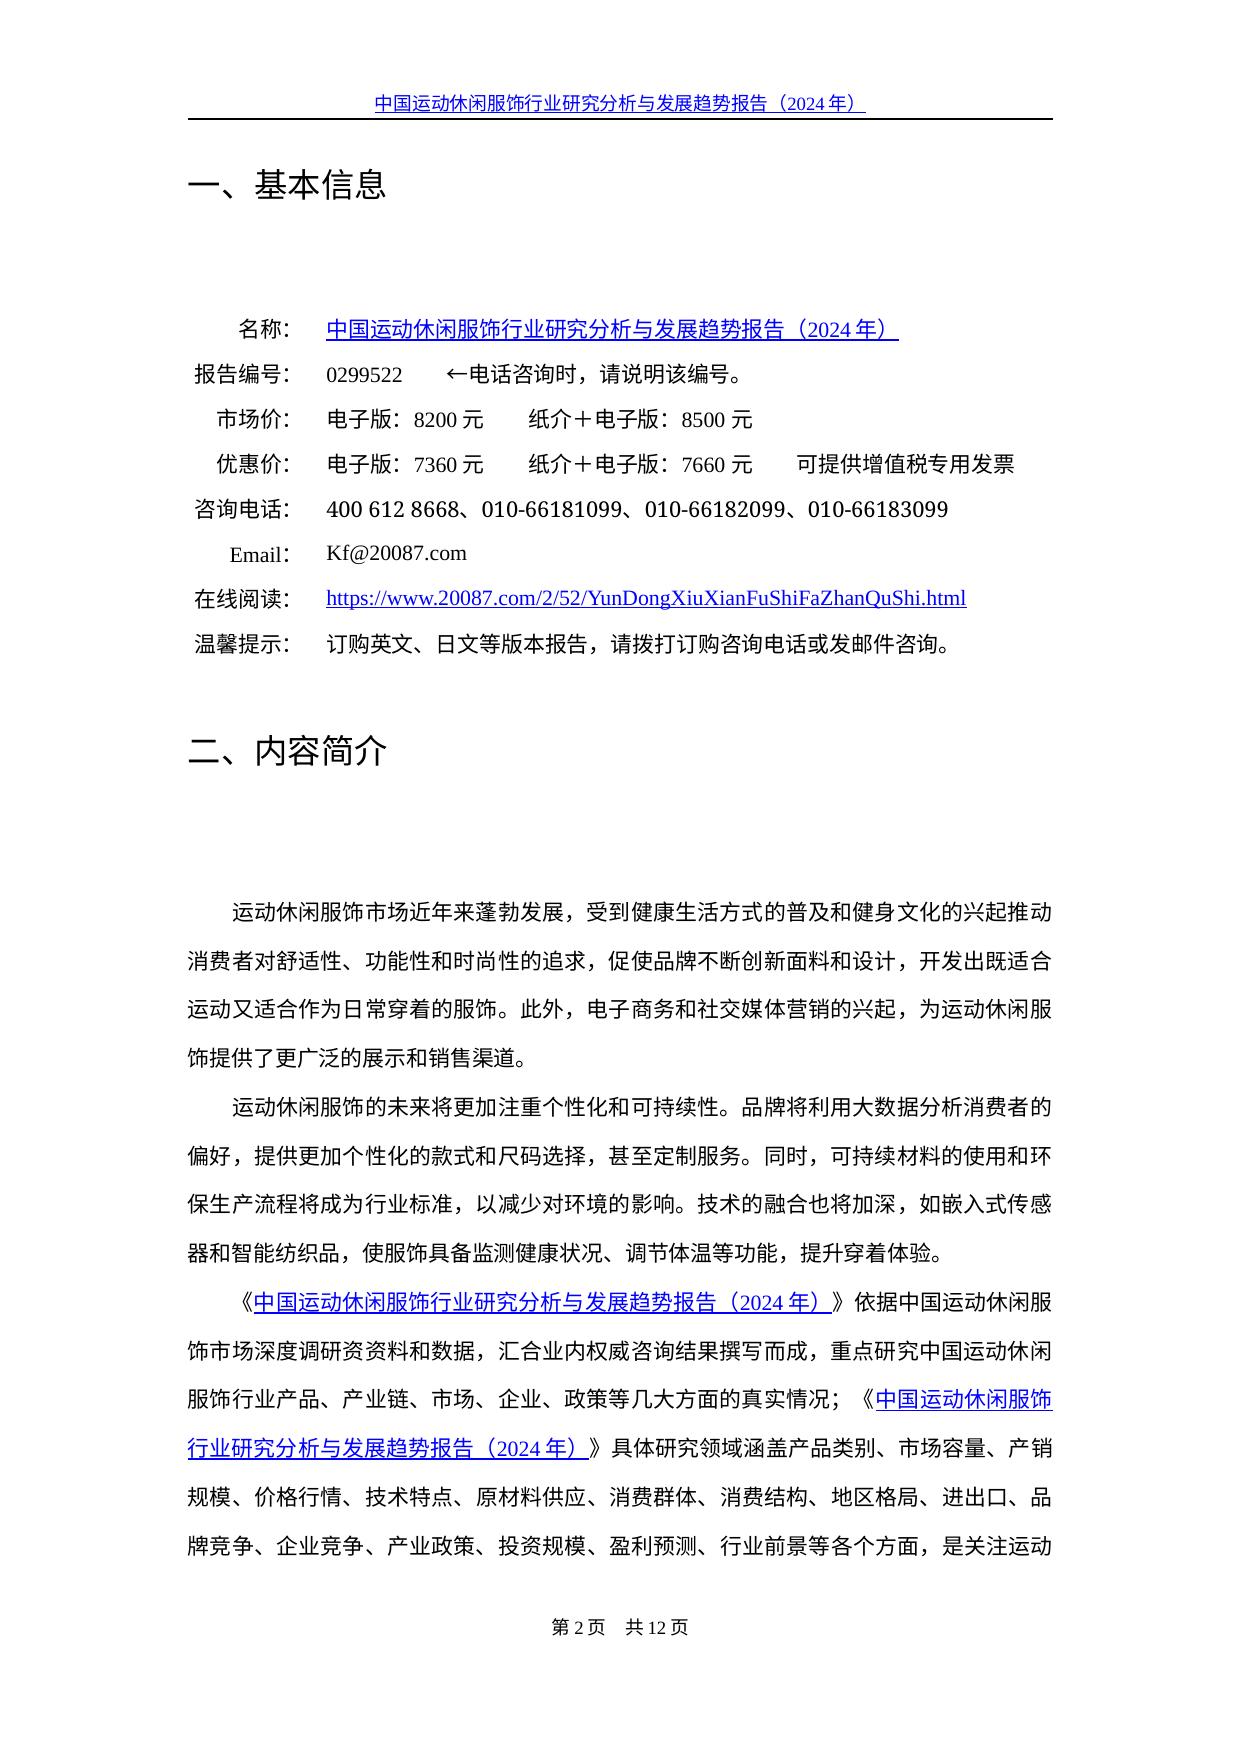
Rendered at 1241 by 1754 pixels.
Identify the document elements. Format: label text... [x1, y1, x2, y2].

title 一、基本信息 [187, 150, 1053, 215]
table_cell Kf@20087.com [315, 537, 1073, 582]
table_cell [315, 582, 1073, 627]
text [187, 894, 1053, 1561]
table_header 名称： [167, 312, 315, 357]
table_cell Email： [167, 537, 315, 582]
table_cell 在线阅读： [167, 582, 315, 627]
table_cell 电子版：7360 元 纸介＋电子版：7660 元 可提供增值税专用发票 [315, 447, 1073, 492]
table_header 中国运动休闲服饰行业研究分析与发展趋势报告（2024年） [315, 312, 1073, 357]
table_cell 订购英文、日文等版本报告，请拨打订购咨询电话或发邮件咨询。 [315, 627, 1073, 672]
table_cell 电子版：8200 元 纸介＋电子版：8500 元 [315, 402, 1073, 447]
table_cell 报告编号： [167, 357, 315, 402]
table_cell 咨询电话： [167, 492, 315, 537]
table_cell 400 612 8668、010-66181099、010-66182099、010-66183099 [315, 492, 1073, 537]
table_cell 0299522 ←电话咨询时，请说明该编号。 [315, 357, 1073, 402]
title 二、内容简介 [187, 717, 1053, 782]
table_cell 优惠价： [167, 447, 315, 492]
table_cell 温馨提示： [167, 627, 315, 672]
table_cell 市场价： [167, 402, 315, 447]
